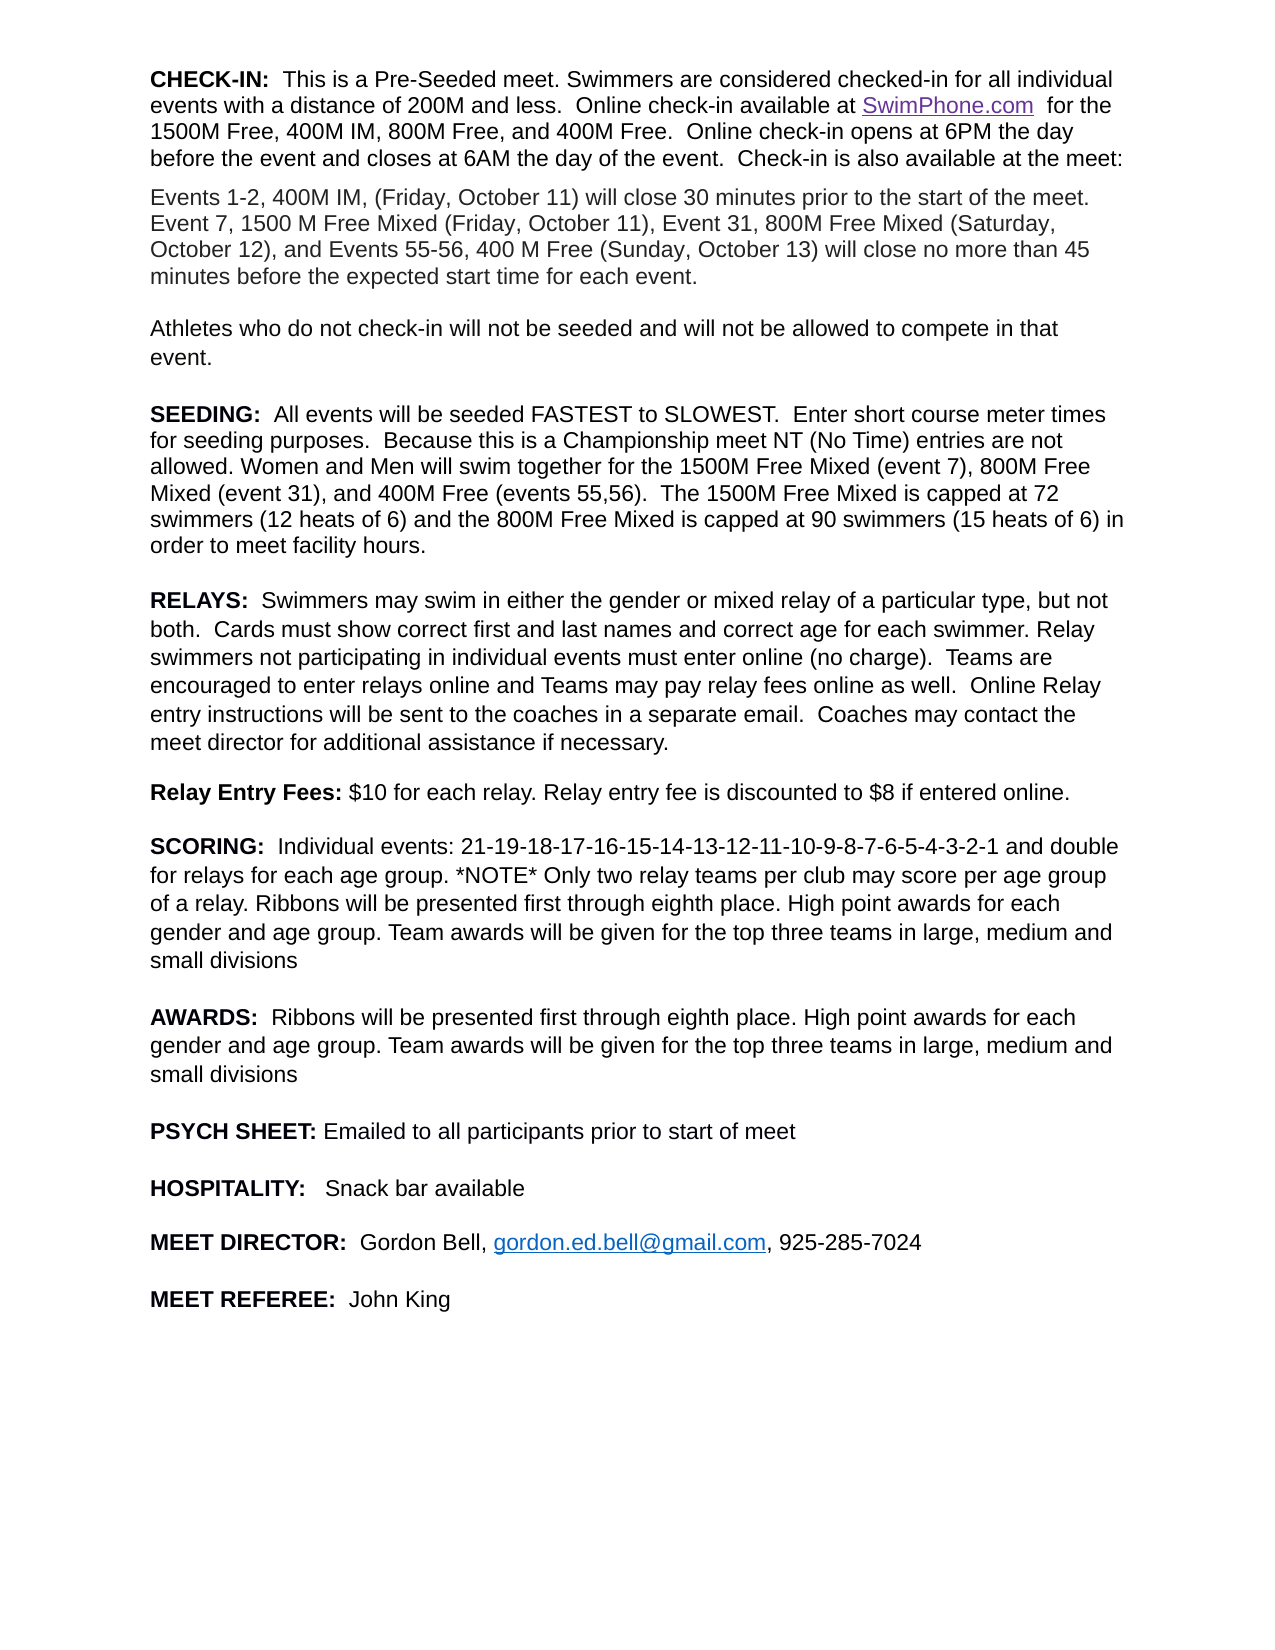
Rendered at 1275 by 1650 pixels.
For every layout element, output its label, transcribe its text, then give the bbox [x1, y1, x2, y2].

text CHECK-IN: This is a Pre-Seeded meet. Swimmers are considered checked-in for all individual events with a distance of 200M and less. Online check-in available at SwimPhone.com for the 1500M Free, 400M IM, 800M Free, and 400M Free. Online check-in opens at 6PM the day before the event and closes at 6AM the day of the event. Check-in is also available at the meet: [150, 66, 1125, 171]
text SCORING: Individual events: 21-19-18-17-16-15-14-13-12-11-10-9-8-7-6-5-4-3-2-1 and double for relays for each age group. *NOTE* Only two relay teams per club may score per age group of a relay. Ribbons will be presented first through eighth place. High point awards for each gender and age group. Team awards will be given for the top three teams in large, medium and small divisions [150, 833, 1125, 973]
text Relay Entry Fees: $10 for each relay. Relay entry fee is discounted to $8 if entered online. [150, 778, 1125, 805]
text PSYCH SHEET: Emailed to all participants prior to start of meet [150, 1118, 1125, 1144]
text RELAYS: Swimmers may swim in either the gender or mixed relay of a particular type, but not both. Cards must show correct first and last names and correct age for each swimmer. Relay swimmers not participating in individual events must enter online (no charge). Teams are encouraged to enter relays online and Teams may pay relay fees online as well. Online Relay entry instructions will be sent to the coaches in a separate email. Coaches may contact the meet director for additional assistance if necessary. [150, 587, 1125, 756]
text Events 1-2, 400M IM, (Friday, October 11) will close 30 minutes prior to the start of the meet. Event 7, 1500 M Free Mixed (Friday, October 11), Event 31, 800M Free Mixed (Saturday, October 12), and Events 55-56, 400 M Free (Sunday, October 13) will close no more than 45 minutes before the expected start time for each event. [150, 183, 1125, 289]
text MEET DIRECTOR: Gordon Bell, gordon.ed.bell@gmail.com, 925-285-7024 [150, 1229, 1125, 1256]
text HOSPITALITY: Snack bar available [150, 1174, 1125, 1201]
text SEEDING: All events will be seeded FASTEST to SLOWEST. Enter short course meter times for seeding purposes. Because this is a Championship meet NT (No Time) entries are not allowed. Women and Men will swim together for the 1500M Free Mixed (event 7), 800M Free Mixed (event 31), and 400M Free (events 55,56). The 1500M Free Mixed is capped at 72 swimmers (12 heats of 6) and the 800M Free Mixed is capped at 90 swimmers (15 heats of 6) in order to meet facility hours. [150, 401, 1125, 559]
text Athletes who do not check-in will not be seeded and will not be allowed to compete in that event. [150, 315, 1125, 370]
text AWARDS: Ribbons will be presented first through eighth place. High point awards for each gender and age group. Team awards will be given for the top three teams in large, medium and small divisions [150, 1004, 1125, 1087]
text MEET REFEREE: John King [150, 1286, 1125, 1312]
